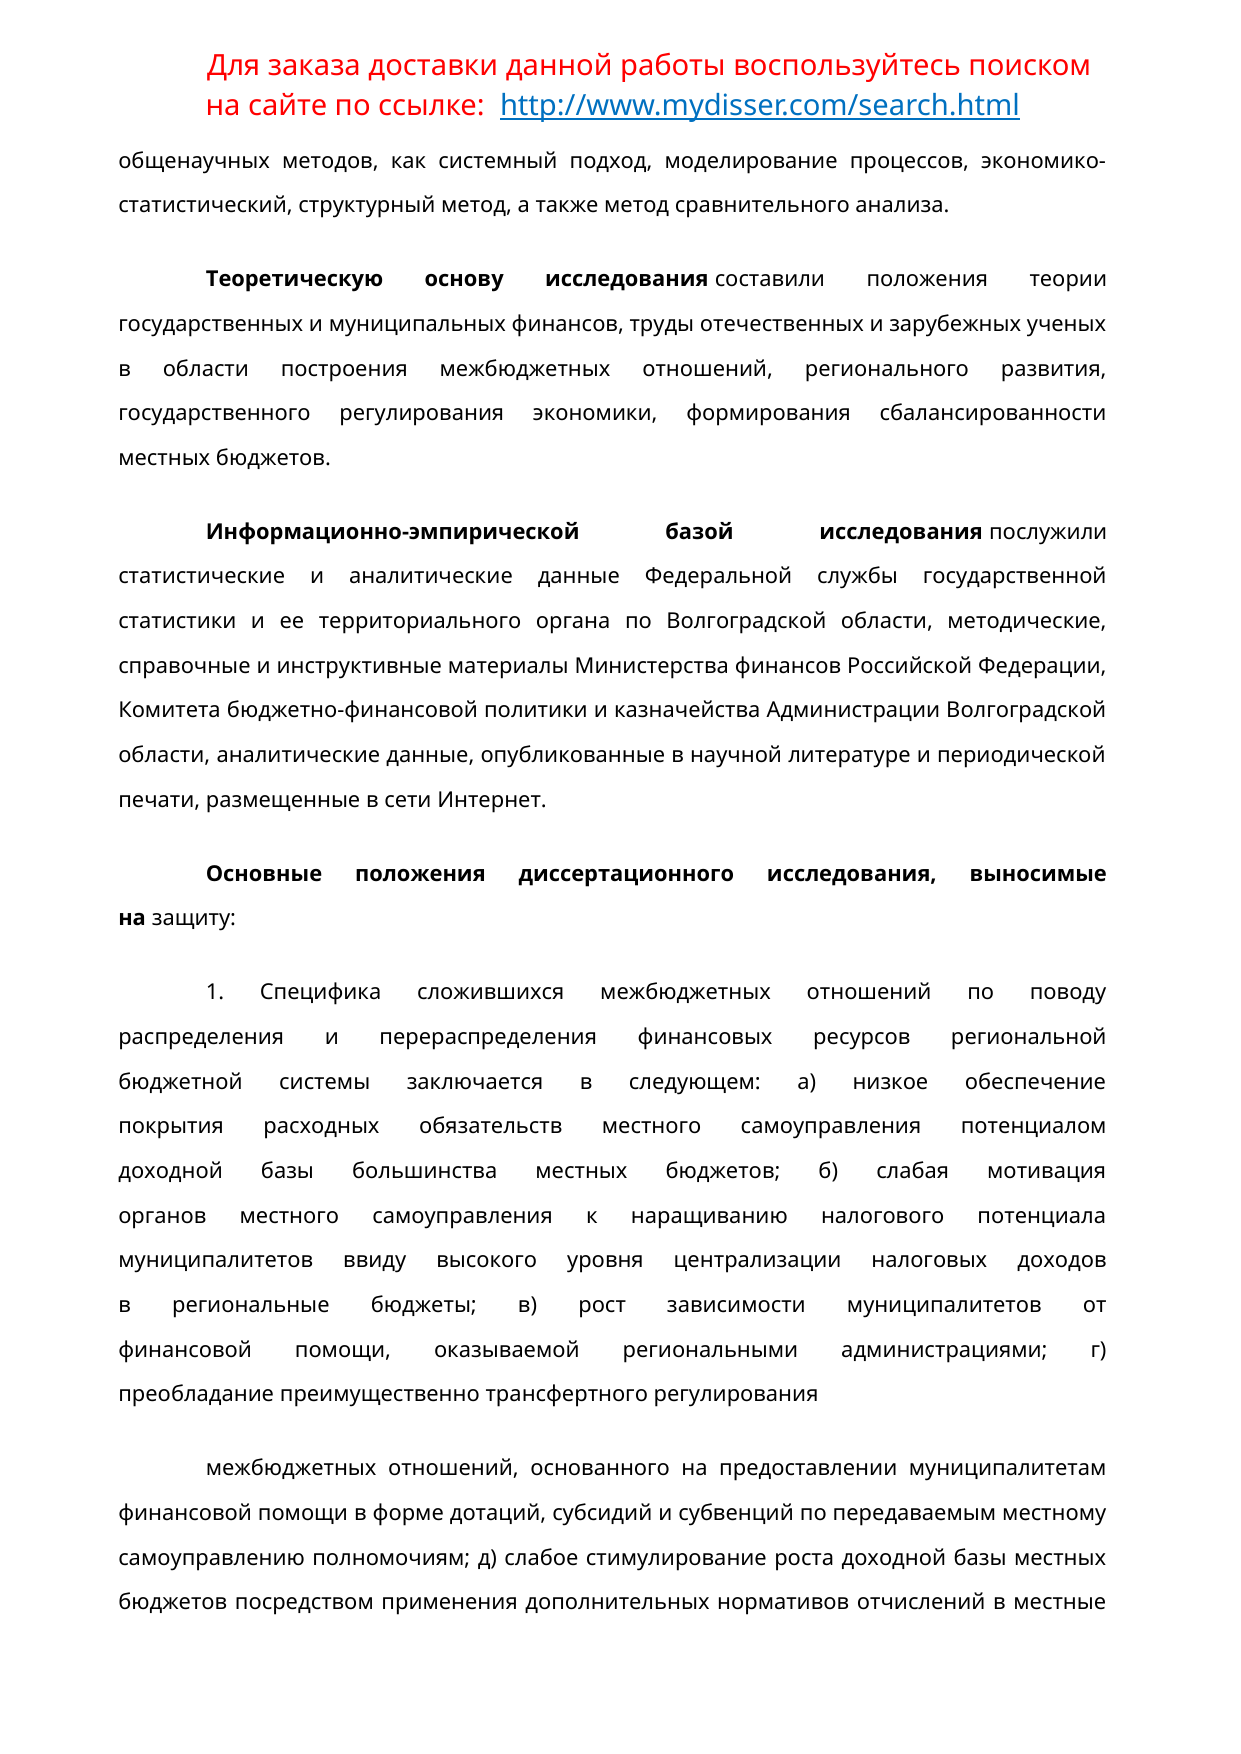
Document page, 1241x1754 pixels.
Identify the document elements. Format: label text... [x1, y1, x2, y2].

text Информационно-эмпирической базой исследования послужили статистические и аналитические данные Федеральной службы государственной статистики и ее территориального органа по Волгоградской области, методические, справочные и инструктивные материалы Министерства финансов Российской Федерации, Комитета бюджетно-финансовой политики и казначейства Администрации Волгоградской области, аналитические данные, опубликованные в научной литературе и периодической печати, размещенные в сети Интернет. [118, 516, 1107, 814]
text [118, 144, 1107, 219]
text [118, 1452, 1107, 1616]
text Теоретическую основу исследования составили положения теории государственных и муниципальных финансов, труды отечественных и зарубежных ученых в области построения межбюджетных отношений, регионального развития, государственного регулирования экономики, формирования сбалансированности местных бюджетов. [118, 263, 1107, 472]
text Основные положения диссертационного исследования, выносимые на защиту: [118, 858, 1107, 932]
text 1. Специфика сложившихся межбюджетных отношений по поводу распределения и перераспределения финансовых ресурсов региональной бюджетной системы заключается в следующем: а) низкое обеспечение покрытия расходных обязательств местного самоуправления потенциалом доходной базы большинства местных бюджетов; б) слабая мотивация органов местного самоуправления к наращиванию налогового потенциала муниципалитетов ввиду высокого уровня централизации налоговых доходов в региональные бюджеты; в) рост зависимости муниципалитетов от финансовой помощи, оказываемой региональными администрациями; г) преобладание преимущественно трансфертного регулирования [118, 976, 1107, 1408]
